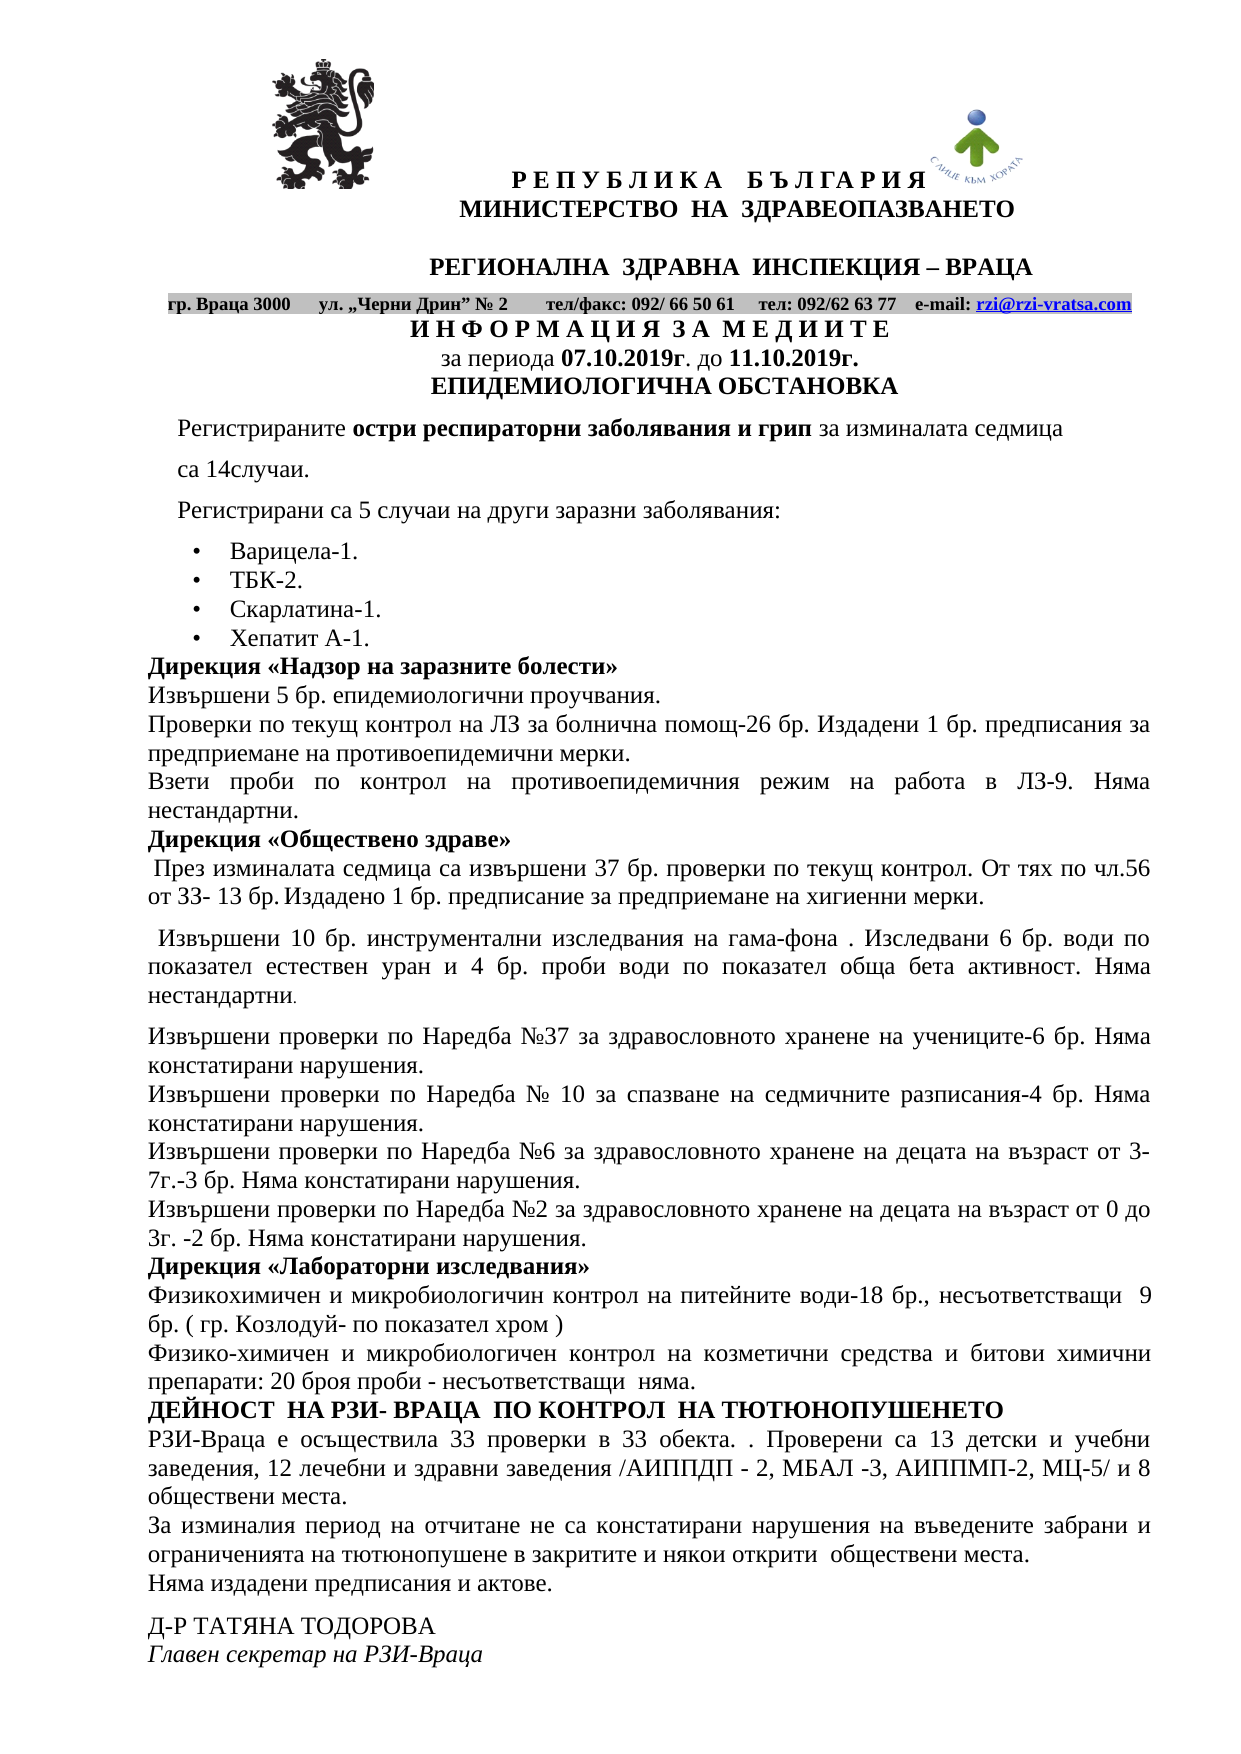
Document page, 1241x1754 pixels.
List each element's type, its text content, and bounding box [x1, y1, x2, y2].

list Хепатит А-1. [192, 623, 1152, 651]
text И Н Ф О Р М А Ц И Я З А М Е Д И И Т Е [148, 314, 1152, 343]
list Варицела-1. [192, 536, 1152, 565]
picture [925, 102, 1027, 189]
text Физико-химичен и микробиологичен контрол на козметични средства и битови химични препарати: 20 броя проби - несъответстващи няма. [148, 1338, 1152, 1395]
text Извършени 5 бр. епидемиологични проучвания. [148, 680, 1152, 709]
text Извършени проверки по Наредба № 10 за спазване на седмичните разписания-4 бр. Няма констатирани нарушения. [148, 1079, 1152, 1136]
text Д-Р ТАТЯНА ТОДОРОВА [148, 1611, 1152, 1639]
text Извършени проверки по Наредба №6 за здравословното хранене на децата на възраст от 3-7г.-3 бр. Няма констатирани нарушения. [148, 1136, 1152, 1194]
text Извършени проверки по Наредба №37 за здравословното хранене на учениците-6 бр. Няма констатирани нарушения. [148, 1021, 1152, 1079]
text РЕГИОНАЛНА ЗДРАВНА ИНСПЕКЦИЯ – ВРАЦА [148, 252, 1152, 280]
text Взети проби по контрол на противоепидемичния режим на работа в ЛЗ-9. Няма нестандартни. [148, 766, 1152, 824]
text Регистрирани са 5 случаи на други заразни заболявания: [177, 495, 1152, 524]
text Главен секретар на РЗИ-Враца [148, 1639, 1152, 1668]
text Физикохимичен и микробиологичин контрол на питейните води-18 бр., несъответстващи 9 бр. ( гр. Козлодуй- по показател хром ) [148, 1280, 1152, 1338]
text ЕПИДЕМИОЛОГИЧНА ОБСТАНОВКА [177, 371, 1152, 400]
text Проверки по текущ контрол на ЛЗ за болнична помощ-26 бр. Издадени 1 бр. предписания за предприемане на противоепидемични мерки. [148, 709, 1152, 766]
text Регистрираните остри респираторни заболявания и грип за изминалата седмица [177, 413, 1152, 441]
text са 14случаи. [177, 454, 1152, 483]
text Дирекция «Обществено здраве» [148, 824, 1152, 853]
text Дирекция «Надзор на заразните болести» [148, 651, 1152, 680]
text Няма издадени предписания и актове. [148, 1568, 1152, 1596]
text Р Е П У Б Л И К А Б Ъ Л ГА Р И Я [148, 59, 1152, 194]
text Дирекция «Лабораторни изследвания» [148, 1251, 1152, 1280]
text гр. Враца 3000 ул. „Черни Дрин” № 2 тел/факс: 092/ 66 50 61 тел: 092/62 63 77 e-mail: rzi@rzi-vratsa.com [148, 292, 1152, 314]
text Извършени 10 бр. инструментални изследвания на гама-фона . Изследвани 6 бр. води по показател естествен уран и 4 бр. проби води по показател обща бета активност. Няма нестандартни. [148, 923, 1152, 1009]
text Извършени проверки по Наредба №2 за здравословното хранене на децата на възраст от 0 до 3г. -2 бр. Няма констатирани нарушения. [148, 1194, 1152, 1251]
picture [272, 59, 374, 189]
text За изминалия период на отчитане не са констатирани нарушения на въведените забрани и ограниченията на тютюнопушене в закритите и някои открити обществени места. [148, 1510, 1152, 1568]
text за периода 07.10.2019г. до 11.10.2019г. [148, 343, 1152, 371]
text МИНИСТЕРСТВО НА ЗДРАВЕОПАЗВАНЕТО [148, 194, 1152, 223]
list Скарлатина-1. [192, 594, 1152, 623]
text ДЕЙНОСТ НА РЗИ- ВРАЦА ПО КОНТРОЛ НА ТЮТЮНОПУШЕНЕТО [148, 1395, 1152, 1424]
list ТБК-2. [192, 565, 1152, 594]
text През изминалата седмица са извършени 37 бр. проверки по текущ контрол. От тях по чл.56 от ЗЗ- 13 бр. Издадено 1 бр. предписание за предприемане на хигиенни мерки. [148, 853, 1152, 910]
text РЗИ-Враца е осъществила 33 проверки в 33 обекта. . Проверени са 13 детски и учебни заведения, 12 лечебни и здравни заведения /АИППДП - 2, МБАЛ -3, АИППМП-2, МЦ-5/ и 8 обществени места. [148, 1424, 1152, 1510]
